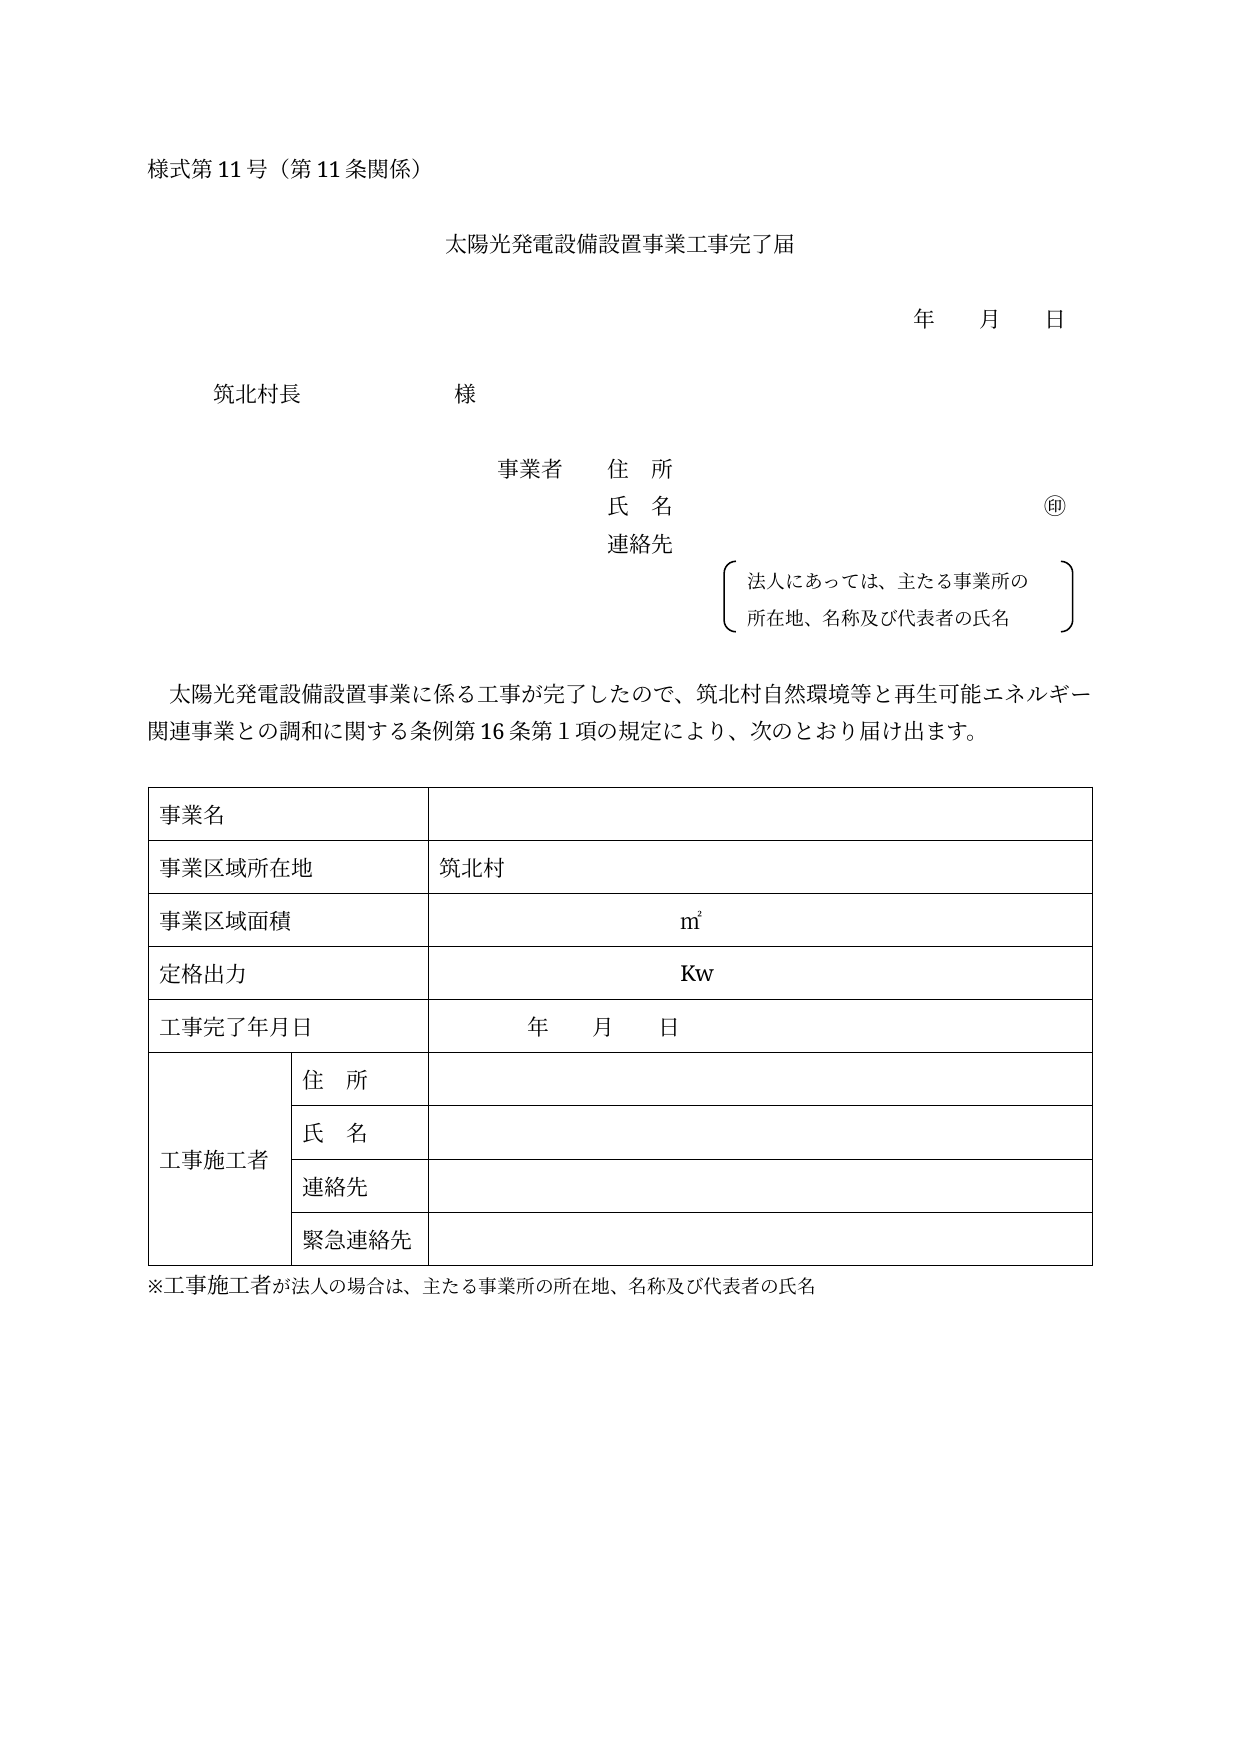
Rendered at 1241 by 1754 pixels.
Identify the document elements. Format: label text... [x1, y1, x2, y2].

table_cell 緊急連絡先 [292, 1213, 428, 1265]
table_cell 連絡先 [292, 1160, 428, 1212]
table_cell 氏 名 [292, 1106, 428, 1158]
table_cell ㎡ [429, 894, 1092, 946]
table_header 事業名 [149, 788, 428, 840]
text 年 月 日 [148, 299, 1092, 337]
text 法人にあっては、主たる事業所の [148, 562, 728, 599]
text 氏 名 ㊞ [148, 487, 1092, 524]
text 筑北村長 様 [148, 374, 1092, 412]
text 太陽光発電設備設置事業工事完了届 [148, 224, 1092, 262]
text 所在地、名称及び代表者の氏名 [148, 599, 1092, 637]
table_header [429, 788, 1092, 840]
text 太陽光発電設備設置事業に係る工事が完了したので、筑北村自然環境等と再生可能エネルギー関連事業との調和に関する条例第16条第１項の規定により、次のとおり届け出ます。 [148, 674, 1092, 749]
table_cell Kw [429, 947, 1092, 999]
table_cell 事業区域所在地 [149, 841, 428, 893]
table_cell 工事完了年月日 [149, 1000, 428, 1052]
table_cell 事業区域面積 [149, 894, 428, 946]
table_cell [429, 1106, 1092, 1158]
text 事業者 住 所 [148, 449, 1092, 487]
table_cell [429, 1160, 1092, 1212]
text 様式第11号（第11条関係） [148, 149, 1092, 187]
table_cell 年 月 日 [429, 1000, 1092, 1052]
text ※工事施工者が法人の場合は、主たる事業所の所在地、名称及び代表者の氏名 [148, 1266, 1092, 1303]
table_cell 工事施工者 [149, 1053, 291, 1265]
text 法人にあっては、主たる事業所の [725, 562, 1071, 599]
table_cell [429, 1213, 1092, 1265]
table_cell 定格出力 [149, 947, 428, 999]
table_cell [429, 1053, 1092, 1105]
table_cell 住 所 [292, 1053, 428, 1105]
table_cell 筑北村 [429, 841, 1092, 893]
text 連絡先 [148, 524, 1092, 562]
